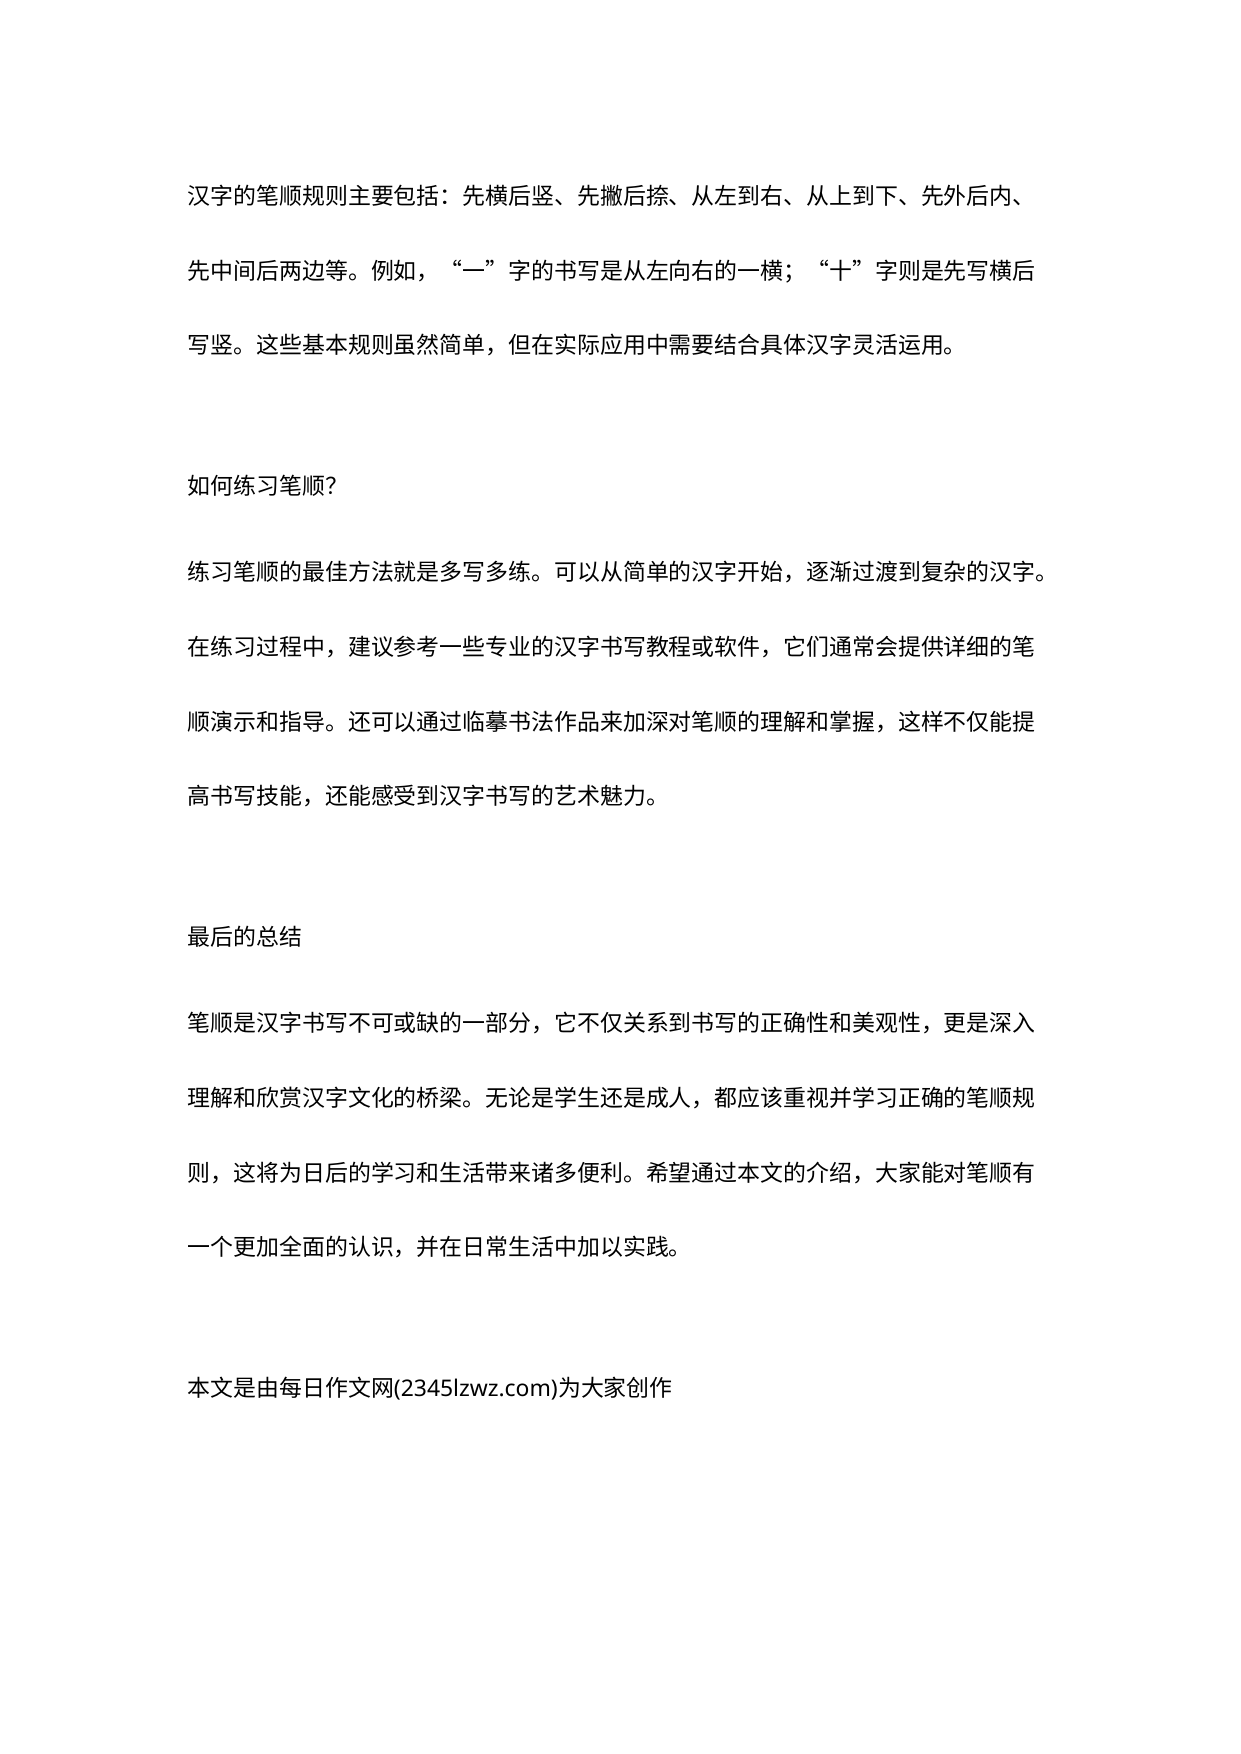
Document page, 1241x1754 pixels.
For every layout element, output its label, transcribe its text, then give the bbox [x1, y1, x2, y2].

text 笔顺是汉字书写不可或缺的一部分，它不仅关系到书写的正确性和美观性，更是深入理解和欣赏汉字文化的桥梁。无论是学生还是成人，都应该重视并学习正确的笔顺规则，这将为日后的学习和生活带来诸多便利。希望通过本文的介绍，大家能对笔顺有一个更加全面的认识，并在日常生活中加以实践。 [187, 989, 1053, 1278]
text 本文是由每日作文网(2345lzwz.com)为大家创作 [187, 1354, 1053, 1419]
text 最后的总结 [187, 903, 1053, 968]
text 汉字的笔顺规则主要包括：先横后竖、先撇后捺、从左到右、从上到下、先外后内、先中间后两边等。例如，“一”字的书写是从左向右的一横；“十”字则是先写横后写竖。这些基本规则虽然简单，但在实际应用中需要结合具体汉字灵活运用。 [187, 162, 1053, 376]
text 练习笔顺的最佳方法就是多写多练。可以从简单的汉字开始，逐渐过渡到复杂的汉字。在练习过程中，建议参考一些专业的汉字书写教程或软件，它们通常会提供详细的笔顺演示和指导。还可以通过临摹书法作品来加深对笔顺的理解和掌握，这样不仅能提高书写技能，还能感受到汉字书写的艺术魅力。 [187, 538, 1053, 827]
text 如何练习笔顺？ [187, 452, 1053, 517]
